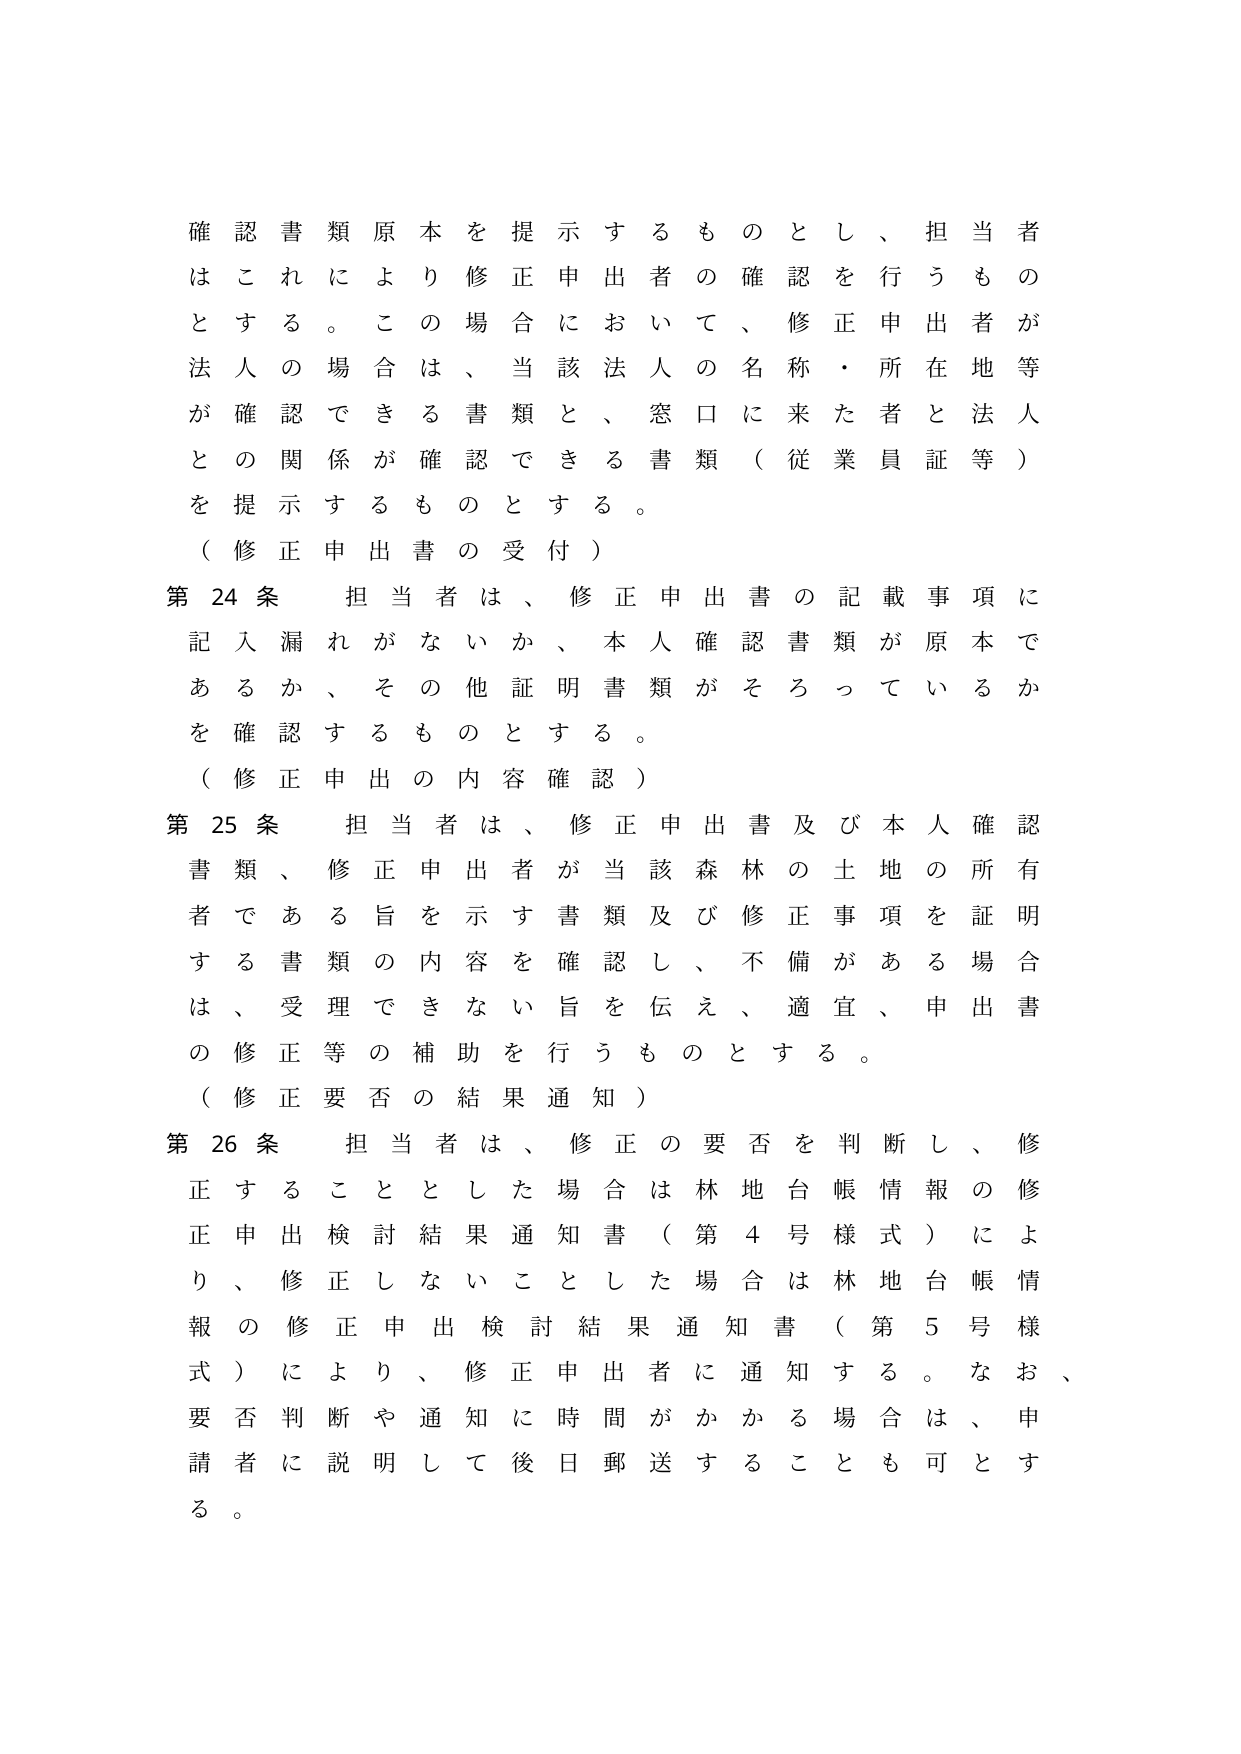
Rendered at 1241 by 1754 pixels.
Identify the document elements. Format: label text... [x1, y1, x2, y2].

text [166, 207, 1062, 527]
text （修正申出の内容確認） [188, 755, 1062, 800]
text 第24条 担当者は、修正申出書の記載事項に記入漏れがないか、本人確認書類が原本であるか、その他証明書類がそろっているかを確認するものとする。 [166, 572, 1062, 755]
text （修正申出書の受付） [188, 527, 1062, 572]
text （修正要否の結果通知） [188, 1074, 1062, 1120]
text 第26条 担当者は、修正の要否を判断し、修正することとした場合は林地台帳情報の修正申出検討結果通知書（第４号様式）により、修正しないことした場合は林地台帳情報の修正申出検討結果通知書（第５号様式）により、修正申出者に通知する。なお、要否判断や通知に時間がかかる場合は、申請者に説明して後日郵送することも可とする。 [166, 1120, 1062, 1530]
text 第25条 担当者は、修正申出書及び本人確認書類、修正申出者が当該森林の土地の所有者である旨を示す書類及び修正事項を証明する書類の内容を確認し、不備がある場合は、受理できない旨を伝え、適宜、申出書の修正等の補助を行うものとする。 [166, 800, 1062, 1074]
